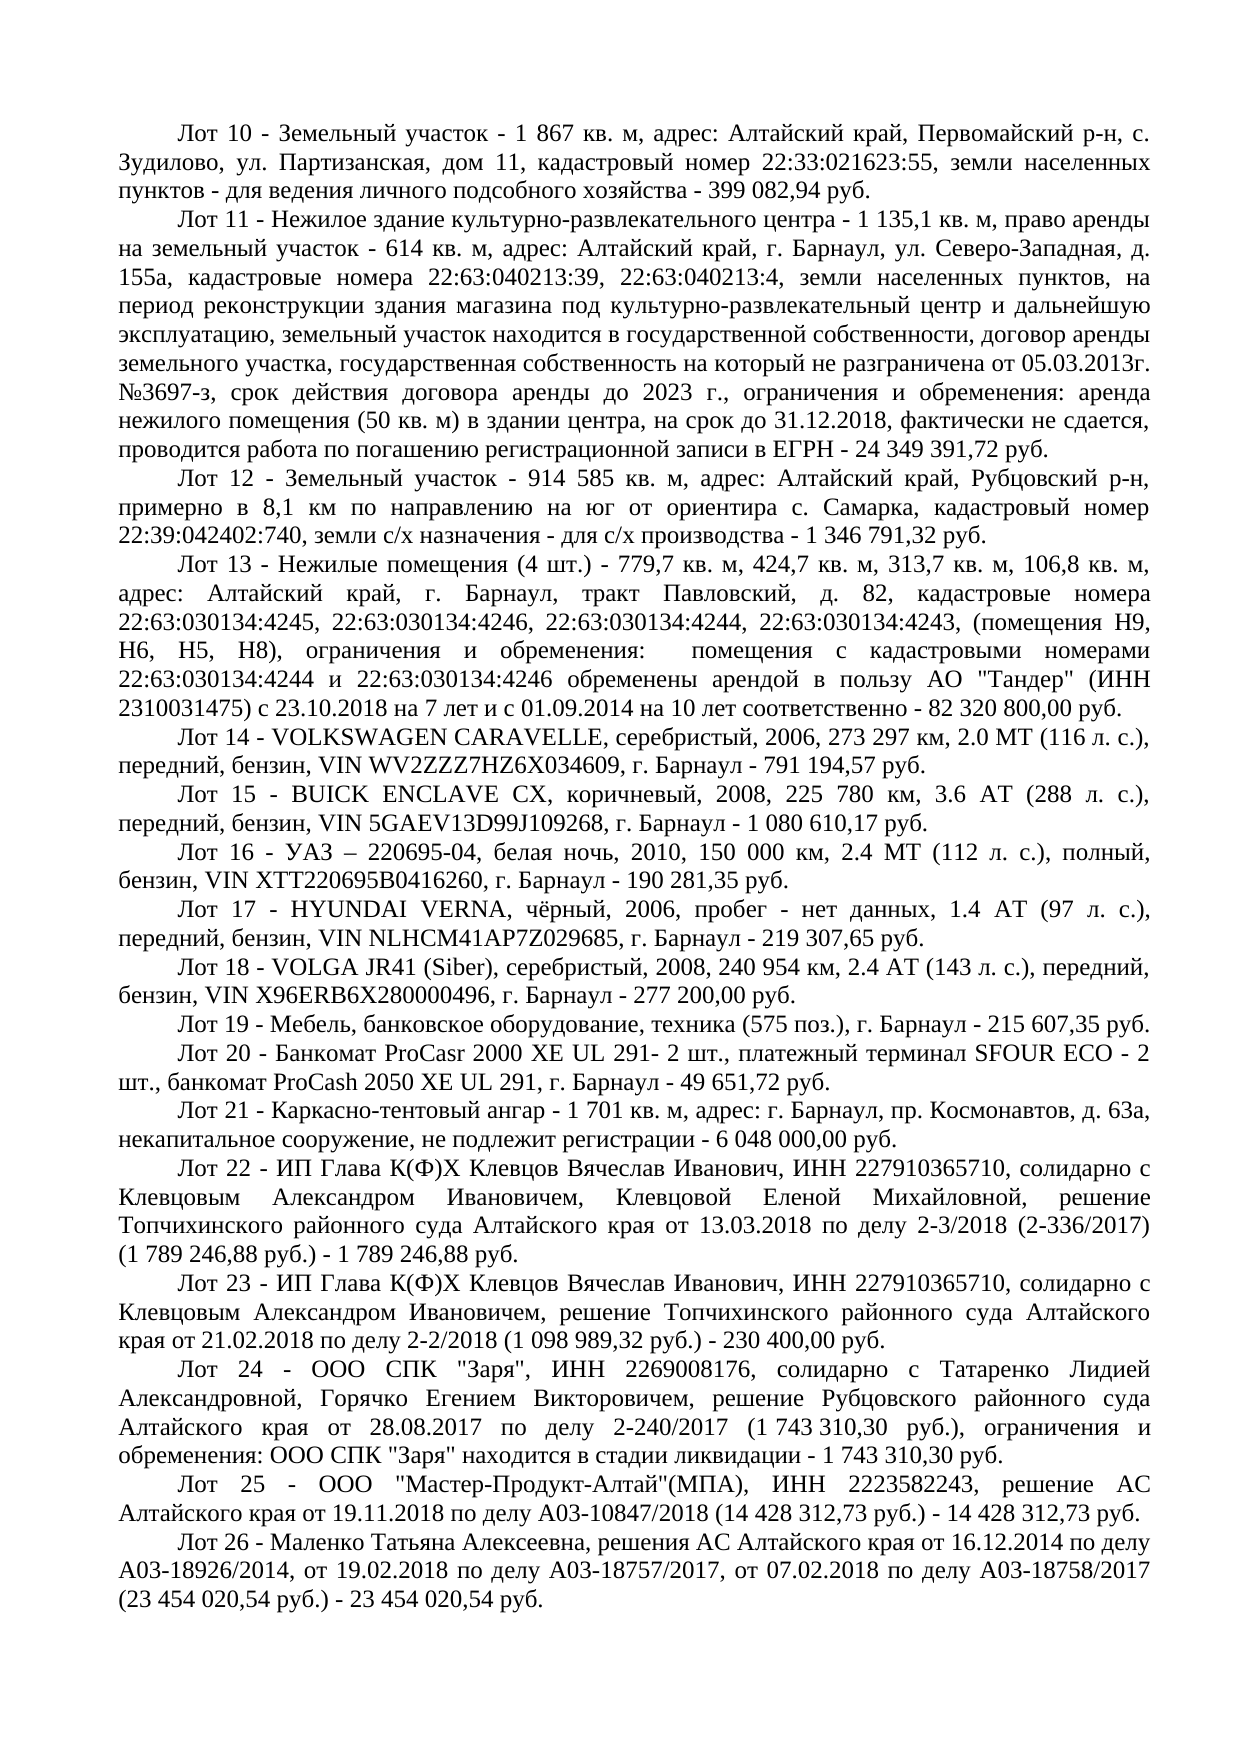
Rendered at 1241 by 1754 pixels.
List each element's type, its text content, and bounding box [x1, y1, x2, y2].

text Лот 10 - Земельный участок - 1 867 кв. м, адрес: Алтайский край, Первомайский р-н, с. Зудилово, ул. Партизанская, дом 11, кадастровый номер 22:33:021623:55, земли населенных пунктов - для ведения личного подсобного хозяйства - 399 082,94 руб. [118, 118, 1151, 204]
text Лот 19 - Мебель, банковское оборудование, техника (575 поз.), г. Барнаул - 215 607,35 руб. [118, 1009, 1151, 1038]
text Лот 25 - ООО "Мастер-Продукт-Алтай"(МПА), ИНН 2223582243, решение АС Алтайского края от 19.11.2018 по делу А03-10847/2018 (14 428 312,73 руб.) - 14 428 312,73 руб. [118, 1469, 1151, 1527]
text Лот 26 - Маленко Татьяна Алексеевна, решения АС Алтайского края от 16.12.2014 по делу А03-18926/2014, от 19.02.2018 по делу А03-18757/2017, от 07.02.2018 по делу А03-18758/2017 (23 454 020,54 руб.) - 23 454 020,54 руб. [118, 1527, 1151, 1613]
text Лот 18 - VOLGA JR41 (Siber), серебристый, 2008, 240 954 км, 2.4 АТ (143 л. с.), передний, бензин, VIN Х96ERB6X280000496, г. Барнаул - 277 200,00 руб. [118, 952, 1151, 1009]
text Лот 14 - VOLKSWAGEN CARAVELLE, серебристый, 2006, 273 297 км, 2.0 МТ (116 л. с.), передний, бензин, VIN WV2ZZZ7HZ6X034609, г. Барнаул - 791 194,57 руб. [118, 722, 1151, 779]
text Лот 24 - ООО СПК "Заря", ИНН 2269008176, солидарно с Татаренко Лидией Александровной, Горячко Егением Викторовичем, решение Рубцовского районного суда Алтайского края от 28.08.2017 по делу 2-240/2017 (1 743 310,30 руб.), ограничения и обременения: ООО СПК "Заря" находится в стадии ликвидации - 1 743 310,30 руб. [118, 1354, 1151, 1469]
text Лот 20 - Банкомат ProCasr 2000 XE UL 291- 2 шт., платежный терминал SFOUR ЕСО - 2 шт., банкомат ProCash 2050 XE UL 291, г. Барнаул - 49 651,72 руб. [118, 1038, 1151, 1096]
text Лот 12 - Земельный участок - 914 585 кв. м, адрес: Алтайский край, Рубцовский р-н, примерно в 8,1 км по направлению на юг от ориентира с. Самарка, кадастровый номер 22:39:042402:740, земли с/х назначения - для с/х производства - 1 346 791,32 руб. [118, 463, 1151, 549]
text Лот 21 - Каркасно-тентовый ангар - 1 701 кв. м, адрес: г. Барнаул, пр. Космонавтов, д. 63а, некапитальное сооружение, не подлежит регистрации - 6 048 000,00 руб. [118, 1096, 1151, 1153]
text Лот 11 - Нежилое здание культурно-развлекательного центра - 1 135,1 кв. м, право аренды на земельный участок - 614 кв. м, адрес: Алтайский край, г. Барнаул, ул. Северо-Западная, д. 155а, кадастровые номера 22:63:040213:39, 22:63:040213:4, земли населенных пунктов, на период реконструкции здания магазина под культурно-развлекательный центр и дальнейшую эксплуатацию, земельный участок находится в государственной собственности, договор аренды земельного участка, государственная собственность на который не разграничена от 05.03.2013г. №3697-з, срок действия договора аренды до 2023 г., ограничения и обременения: аренда нежилого помещения (50 кв. м) в здании центра, на срок до 31.12.2018, фактически не сдается, проводится работа по погашению регистрационной записи в ЕГРН - 24 349 391,72 руб. [118, 204, 1151, 463]
text Лот 16 - УАЗ – 220695-04, белая ночь, 2010, 150 000 км, 2.4 МТ (112 л. с.), полный, бензин, VIN XTT220695B0416260, г. Барнаул - 190 281,35 руб. [118, 837, 1151, 894]
text Лот 22 - ИП Глава К(Ф)Х Клевцов Вячеслав Иванович, ИНН 227910365710, солидарно с Клевцовым Александром Ивановичем, Клевцовой Еленой Михайловной, решение Топчихинского районного суда Алтайского края от 13.03.2018 по делу 2-3/2018 (2-336/2017) (1 789 246,88 руб.) - 1 789 246,88 руб. [118, 1153, 1151, 1268]
text Лот 15 - BUICK ENCLAVE CX, коричневый, 2008, 225 780 км, 3.6 АТ (288 л. с.), передний, бензин, VIN 5GAEV13D99J109268, г. Барнаул - 1 080 610,17 руб. [118, 779, 1151, 837]
text Лот 13 - Нежилые помещения (4 шт.) - 779,7 кв. м, 424,7 кв. м, 313,7 кв. м, 106,8 кв. м, адрес: Алтайский край, г. Барнаул, тракт Павловский, д. 82, кадастровые номера 22:63:030134:4245, 22:63:030134:4246, 22:63:030134:4244, 22:63:030134:4243, (помещения Н9, Н6, Н5, Н8), ограничения и обременения: помещения с кадастровыми номерами 22:63:030134:4244 и 22:63:030134:4246 обременены арендой в пользу АО "Тандер" (ИНН 2310031475) с 23.10.2018 на 7 лет и с 01.09.2014 на 10 лет соответственно - 82 320 800,00 руб. [118, 549, 1151, 722]
text Лот 23 - ИП Глава К(Ф)Х Клевцов Вячеслав Иванович, ИНН 227910365710, солидарно с Клевцовым Александром Ивановичем, решение Топчихинского районного суда Алтайского края от 21.02.2018 по делу 2-2/2018 (1 098 989,32 руб.) - 230 400,00 руб. [118, 1268, 1151, 1354]
text Лот 17 - HYUNDAI VERNA, чёрный, 2006, пробег - нет данных, 1.4 АТ (97 л. с.), передний, бензин, VIN NLHCM41AP7Z029685, г. Барнаул - 219 307,65 руб. [118, 894, 1151, 952]
